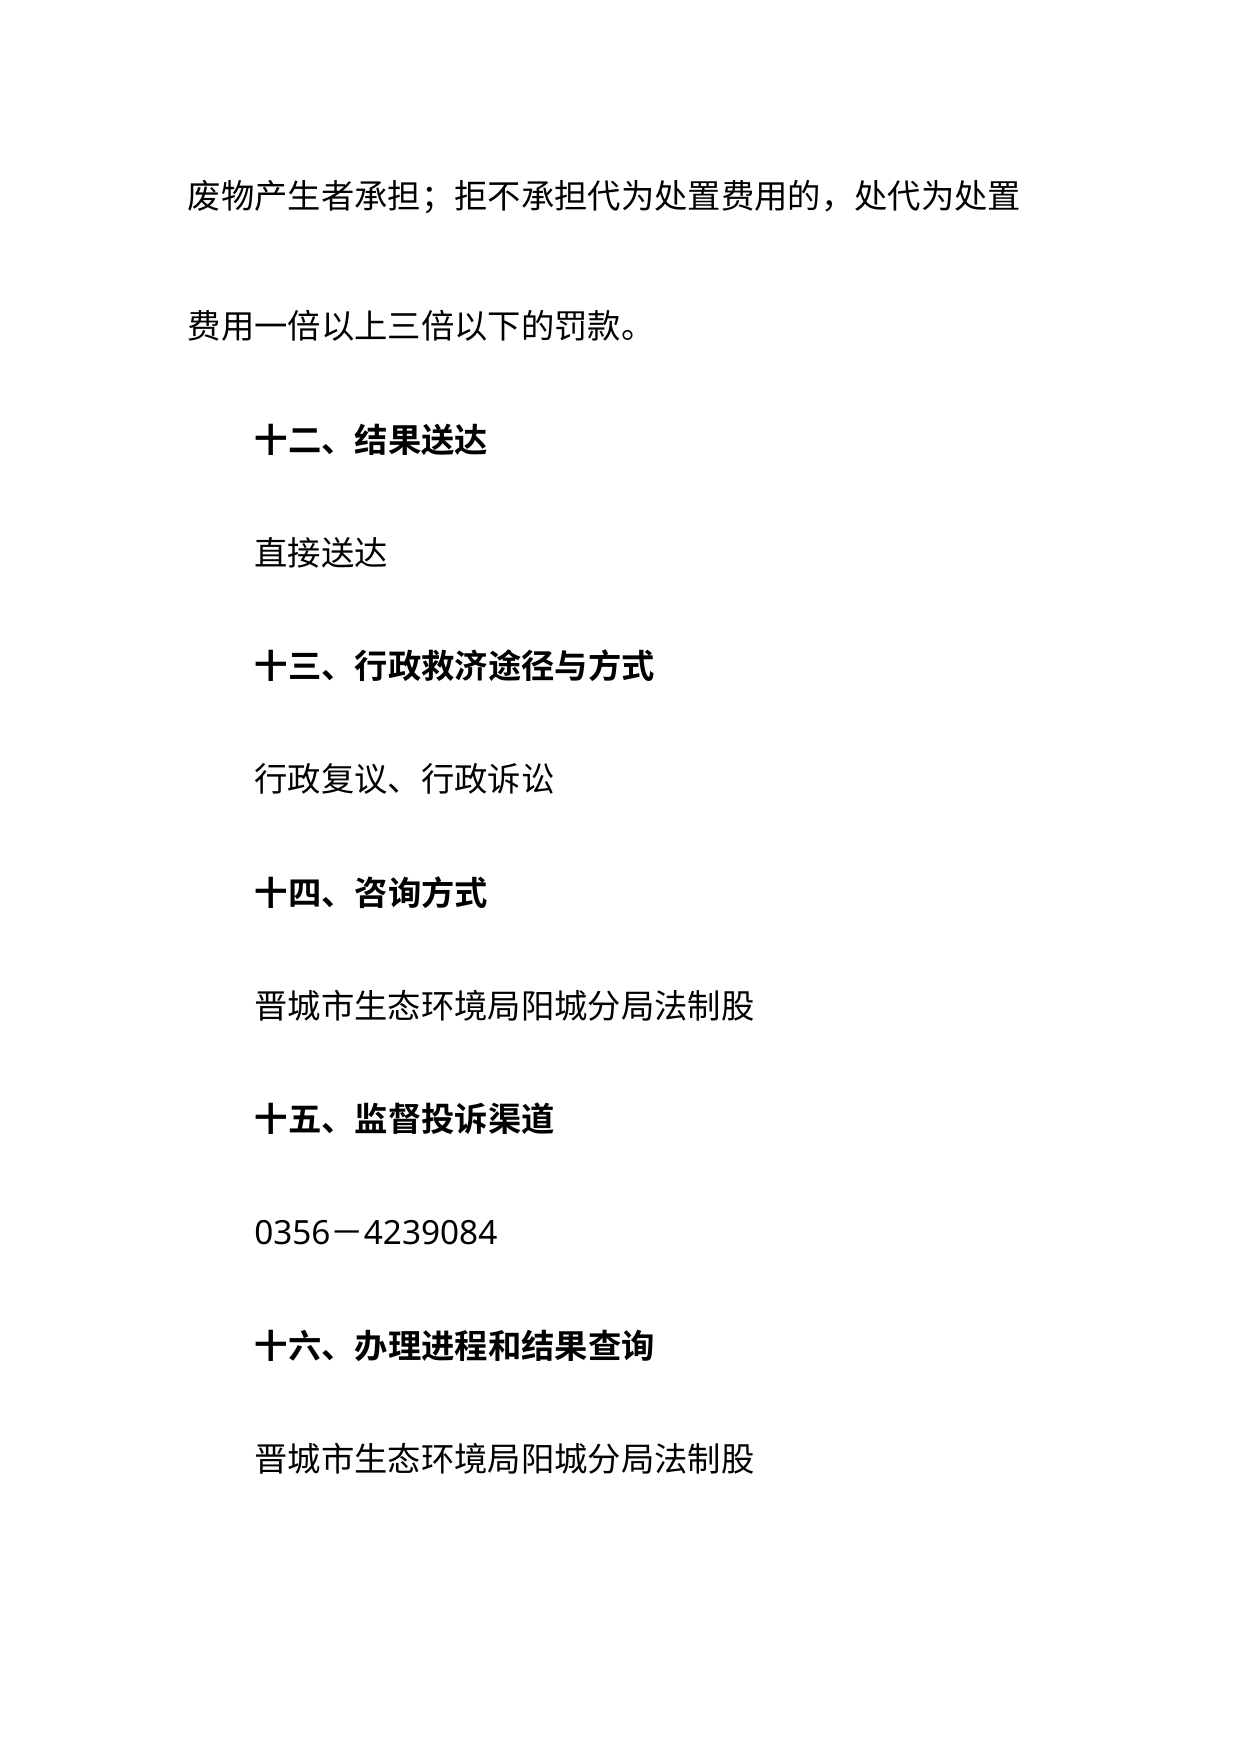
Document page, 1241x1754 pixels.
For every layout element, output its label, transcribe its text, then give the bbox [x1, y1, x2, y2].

text 行政复议、行政诉讼 [187, 745, 1053, 810]
list 0356－4239084 [187, 1198, 1053, 1263]
list 十五、监督投诉渠道 [187, 1084, 1053, 1149]
list 晋城市生态环境局阳城分局法制股 [187, 1424, 1053, 1489]
list 十四、咨询方式 [187, 858, 1053, 923]
list 十三、行政救济途径与方式 [187, 632, 1053, 697]
list 十二、结果送达 [187, 405, 1053, 470]
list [187, 162, 1053, 357]
list 十六、办理进程和结果查询 [187, 1311, 1053, 1376]
text 直接送达 [187, 518, 1053, 583]
list 晋城市生态环境局阳城分局法制股 [187, 971, 1053, 1036]
